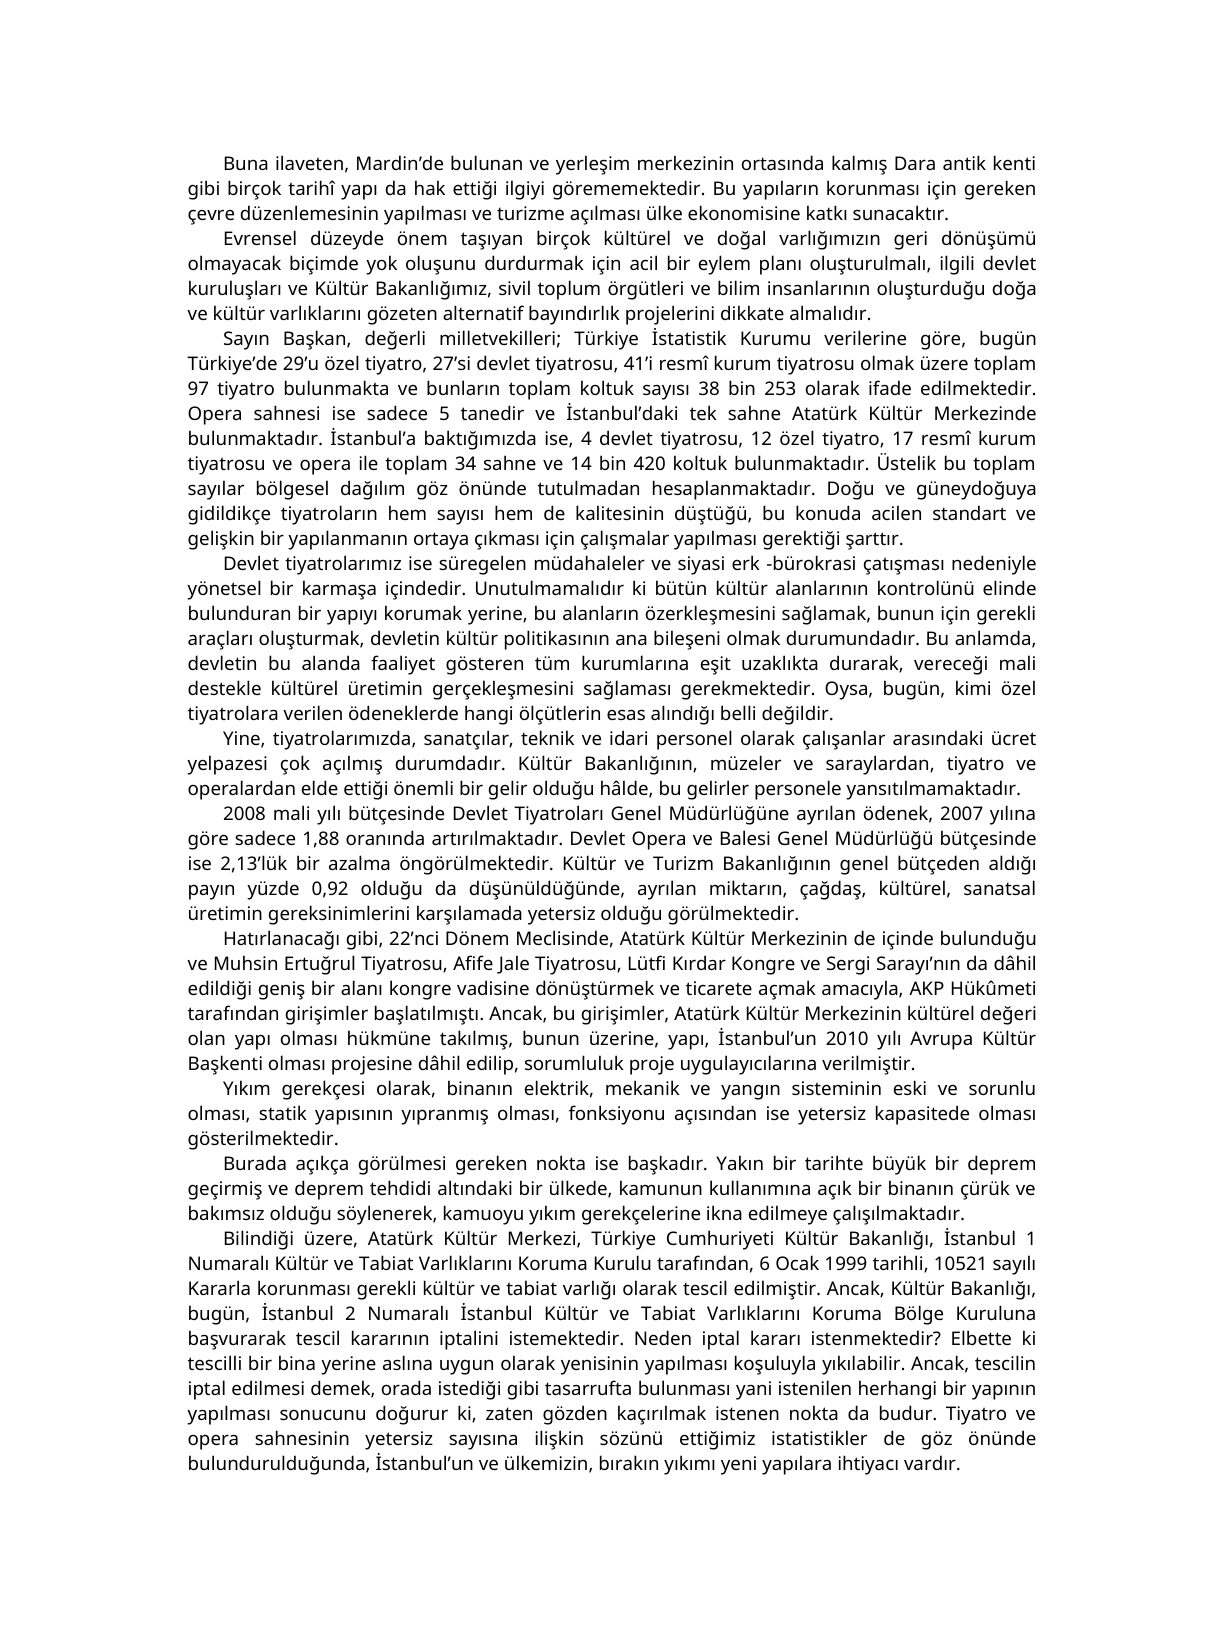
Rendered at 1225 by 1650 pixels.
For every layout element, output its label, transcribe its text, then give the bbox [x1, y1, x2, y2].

text Hatırlanacağı gibi, 22’nci Dönem Meclisinde, Atatürk Kültür Merkezinin de içinde bulunduğu ve Muhsin Ertuğrul Tiyatrosu, Afife Jale Tiyatrosu, Lütfi Kırdar Kongre ve Sergi Sarayı’nın da dâhil edildiği geniş bir alanı kongre vadisine dönüştürmek ve ticarete açmak amacıyla, AKP Hükûmeti tarafından girişimler başlatılmıştı. Ancak, bu girişimler, Atatürk Kültür Merkezinin kültürel değeri olan yapı olması hükmüne takılmış, bunun üzerine, yapı, İstanbul’un 2010 yılı Avrupa Kültür Başkenti olması projesine dâhil edilip, sorumluluk proje uygulayıcılarına verilmiştir. [187, 925, 1037, 1075]
text Evrensel düzeyde önem taşıyan birçok kültürel ve doğal varlığımızın geri dönüşümü olmayacak biçimde yok oluşunu durdurmak için acil bir eylem planı oluşturulmalı, ilgili devlet kuruluşları ve Kültür Bakanlığımız, sivil toplum örgütleri ve bilim insanlarının oluşturduğu doğa ve kültür varlıklarını gözeten alternatif bayındırlık projelerini dikkate almalıdır. [187, 225, 1037, 325]
text Yine, tiyatrolarımızda, sanatçılar, teknik ve idari personel olarak çalışanlar arasındaki ücret yelpazesi çok açılmış durumdadır. Kültür Bakanlığının, müzeler ve saraylardan, tiyatro ve operalardan elde ettiği önemli bir gelir olduğu hâlde, bu gelirler personele yansıtılmamaktadır. [187, 725, 1037, 800]
text Yıkım gerekçesi olarak, binanın elektrik, mekanik ve yangın sisteminin eski ve sorunlu olması, statik yapısının yıpranmış olması, fonksiyonu açısından ise yetersiz kapasitede olması gösterilmektedir. [187, 1075, 1037, 1150]
text Devlet tiyatrolarımız ise süregelen müdahaleler ve siyasi erk -bürokrasi çatışması nedeniyle yönetsel bir karmaşa içindedir. Unutulmamalıdır ki bütün kültür alanlarının kontrolünü elinde bulunduran bir yapıyı korumak yerine, bu alanların özerkleşmesini sağlamak, bunun için gerekli araçları oluşturmak, devletin kültür politikasının ana bileşeni olmak durumundadır. Bu anlamda, devletin bu alanda faaliyet gösteren tüm kurumlarına eşit uzaklıkta durarak, vereceği mali destekle kültürel üretimin gerçekleşmesini sağlaması gerekmektedir. Oysa, bugün, kimi özel tiyatrolara verilen ödeneklerde hangi ölçütlerin esas alındığı belli değildir. [187, 550, 1037, 725]
text Sayın Başkan, değerli milletvekilleri; Türkiye İstatistik Kurumu verilerine göre, bugün Türkiye’de 29’u özel tiyatro, 27’si devlet tiyatrosu, 41’i resmî kurum tiyatrosu olmak üzere toplam 97 tiyatro bulunmakta ve bunların toplam koltuk sayısı 38 bin 253 olarak ifade edilmektedir. Opera sahnesi ise sadece 5 tanedir ve İstanbul’daki tek sahne Atatürk Kültür Merkezinde bulunmaktadır. İstanbul’a baktığımızda ise, 4 devlet tiyatrosu, 12 özel tiyatro, 17 resmî kurum tiyatrosu ve opera ile toplam 34 sahne ve 14 bin 420 koltuk bulunmaktadır. Üstelik bu toplam sayılar bölgesel dağılım göz önünde tutulmadan hesaplanmaktadır. Doğu ve güneydoğuya gidildikçe tiyatroların hem sayısı hem de kalitesinin düştüğü, bu konuda acilen standart ve gelişkin bir yapılanmanın ortaya çıkması için çalışmalar yapılması gerektiği şarttır. [187, 325, 1037, 550]
text 2008 mali yılı bütçesinde Devlet Tiyatroları Genel Müdürlüğüne ayrılan ödenek, 2007 yılına göre sadece 1,88 oranında artırılmaktadır. Devlet Opera ve Balesi Genel Müdürlüğü bütçesinde ise 2,13’lük bir azalma öngörülmektedir. Kültür ve Turizm Bakanlığının genel bütçeden aldığı payın yüzde 0,92 olduğu da düşünüldüğünde, ayrılan miktarın, çağdaş, kültürel, sanatsal üretimin gereksinimlerini karşılamada yetersiz olduğu görülmektedir. [187, 800, 1037, 925]
text Burada açıkça görülmesi gereken nokta ise başkadır. Yakın bir tarihte büyük bir deprem geçirmiş ve deprem tehdidi altındaki bir ülkede, kamunun kullanımına açık bir binanın çürük ve bakımsız olduğu söylenerek, kamuoyu yıkım gerekçelerine ikna edilmeye çalışılmaktadır. [187, 1150, 1037, 1225]
text Bilindiği üzere, Atatürk Kültür Merkezi, Türkiye Cumhuriyeti Kültür Bakanlığı, İstanbul 1 Numaralı Kültür ve Tabiat Varlıklarını Koruma Kurulu tarafından, 6 Ocak 1999 tarihli, 10521 sayılı Kararla korunması gerekli kültür ve tabiat varlığı olarak tescil edilmiştir. Ancak, Kültür Bakanlığı, bugün, İstanbul 2 Numaralı İstanbul Kültür ve Tabiat Varlıklarını Koruma Bölge Kuruluna başvurarak tescil kararının iptalini istemektedir. Neden iptal kararı istenmektedir? Elbette ki tescilli bir bina yerine aslına uygun olarak yenisinin yapılması koşuluyla yıkılabilir. Ancak, tescilin iptal edilmesi demek, orada istediği gibi tasarrufta bulunması yani istenilen herhangi bir yapının yapılması sonucunu doğurur ki, zaten gözden kaçırılmak istenen nokta da budur. Tiyatro ve opera sahnesinin yetersiz sayısına ilişkin sözünü ettiğimiz istatistikler de göz önünde bulundurulduğunda, İstanbul’un ve ülkemizin, bırakın yıkımı yeni yapılara ihtiyacı vardır. [187, 1225, 1037, 1475]
text Buna ilaveten, Mardin’de bulunan ve yerleşim merkezinin ortasında kalmış Dara antik kenti gibi birçok tarihî yapı da hak ettiği ilgiyi görememektedir. Bu yapıların korunması için gereken çevre düzenlemesinin yapılması ve turizme açılması ülke ekonomisine katkı sunacaktır. [187, 150, 1037, 225]
